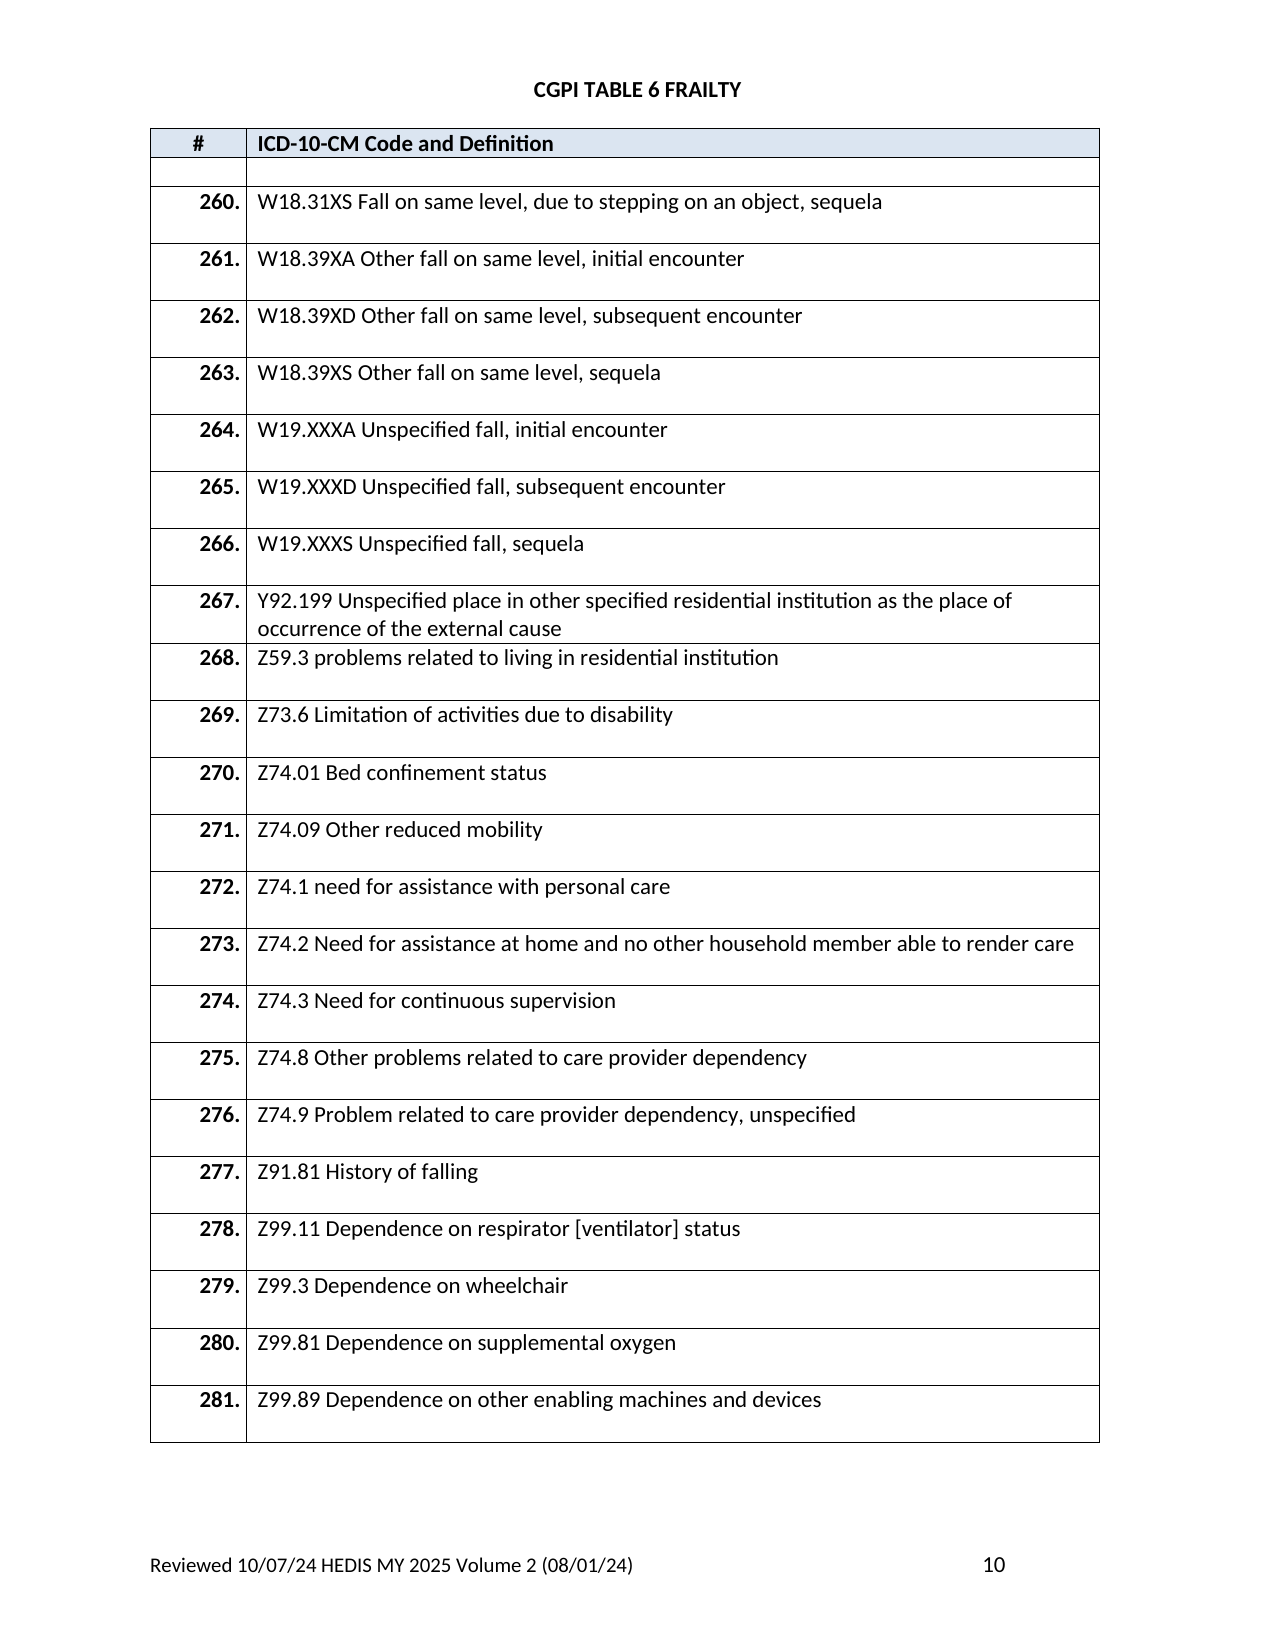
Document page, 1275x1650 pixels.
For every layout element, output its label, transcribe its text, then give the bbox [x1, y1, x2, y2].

table_cell Z99.11 Dependence on respirator [ventilator] status [247, 1214, 1099, 1270]
table_cell [151, 872, 246, 928]
table_cell W18.31XS Fall on same level, due to stepping on an object, sequela [247, 187, 1099, 243]
table_cell Z99.89 Dependence on other enabling machines and devices [247, 1386, 1099, 1442]
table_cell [247, 158, 1099, 186]
table_cell [151, 415, 246, 471]
table_cell Z74.09 Other reduced mobility [247, 815, 1099, 871]
table_cell Z74.2 Need for assistance at home and no other household member able to render care [247, 929, 1099, 985]
table_cell W18.39XA Other fall on same level, initial encounter [247, 244, 1099, 300]
table_cell [151, 158, 246, 186]
table_cell [151, 187, 246, 243]
table_cell [151, 1157, 246, 1213]
table_header ICD-10-CM Code and Definition [247, 129, 1099, 157]
table_cell [151, 586, 246, 642]
table_cell [151, 815, 246, 871]
table_cell [151, 1386, 246, 1442]
table_cell Z74.01 Bed confinement status [247, 758, 1099, 814]
table_cell Z74.8 Other problems related to care provider dependency [247, 1043, 1099, 1099]
table_cell Y92.199 Unspecified place in other specified residential institution as the place of occurrence of the external cause [247, 586, 1099, 642]
table_cell [151, 1214, 246, 1270]
table_cell [151, 758, 246, 814]
table_cell [151, 929, 246, 985]
table_cell [151, 244, 246, 300]
table_header # [151, 129, 246, 157]
table_cell W19.XXXD Unspecified fall, subsequent encounter [247, 472, 1099, 528]
table_cell Z74.3 Need for continuous supervision [247, 986, 1099, 1042]
table_cell W18.39XD Other fall on same level, subsequent encounter [247, 301, 1099, 357]
table_cell [151, 301, 246, 357]
table_cell [151, 472, 246, 528]
table_cell Z91.81 History of falling [247, 1157, 1099, 1213]
table_cell Z74.9 Problem related to care provider dependency, unspecified [247, 1100, 1099, 1156]
table_cell [151, 1043, 246, 1099]
table_cell [151, 1100, 246, 1156]
table_cell [151, 358, 246, 414]
table_cell Z59.3 problems related to living in residential institution [247, 644, 1099, 699]
table_cell W19.XXXA Unspecified fall, initial encounter [247, 415, 1099, 471]
table_cell [151, 644, 246, 699]
table_cell [151, 986, 246, 1042]
table_cell [151, 1329, 246, 1384]
table_cell Z99.3 Dependence on wheelchair [247, 1271, 1099, 1327]
table_cell Z73.6 Limitation of activities due to disability [247, 701, 1099, 757]
table_cell Z74.1 need for assistance with personal care [247, 872, 1099, 928]
table_cell Z99.81 Dependence on supplemental oxygen [247, 1329, 1099, 1384]
table_cell [151, 1271, 246, 1327]
table_cell W18.39XS Other fall on same level, sequela [247, 358, 1099, 414]
table_cell [151, 701, 246, 757]
table_cell W19.XXXS Unspecified fall, sequela [247, 529, 1099, 585]
table_cell [151, 529, 246, 585]
